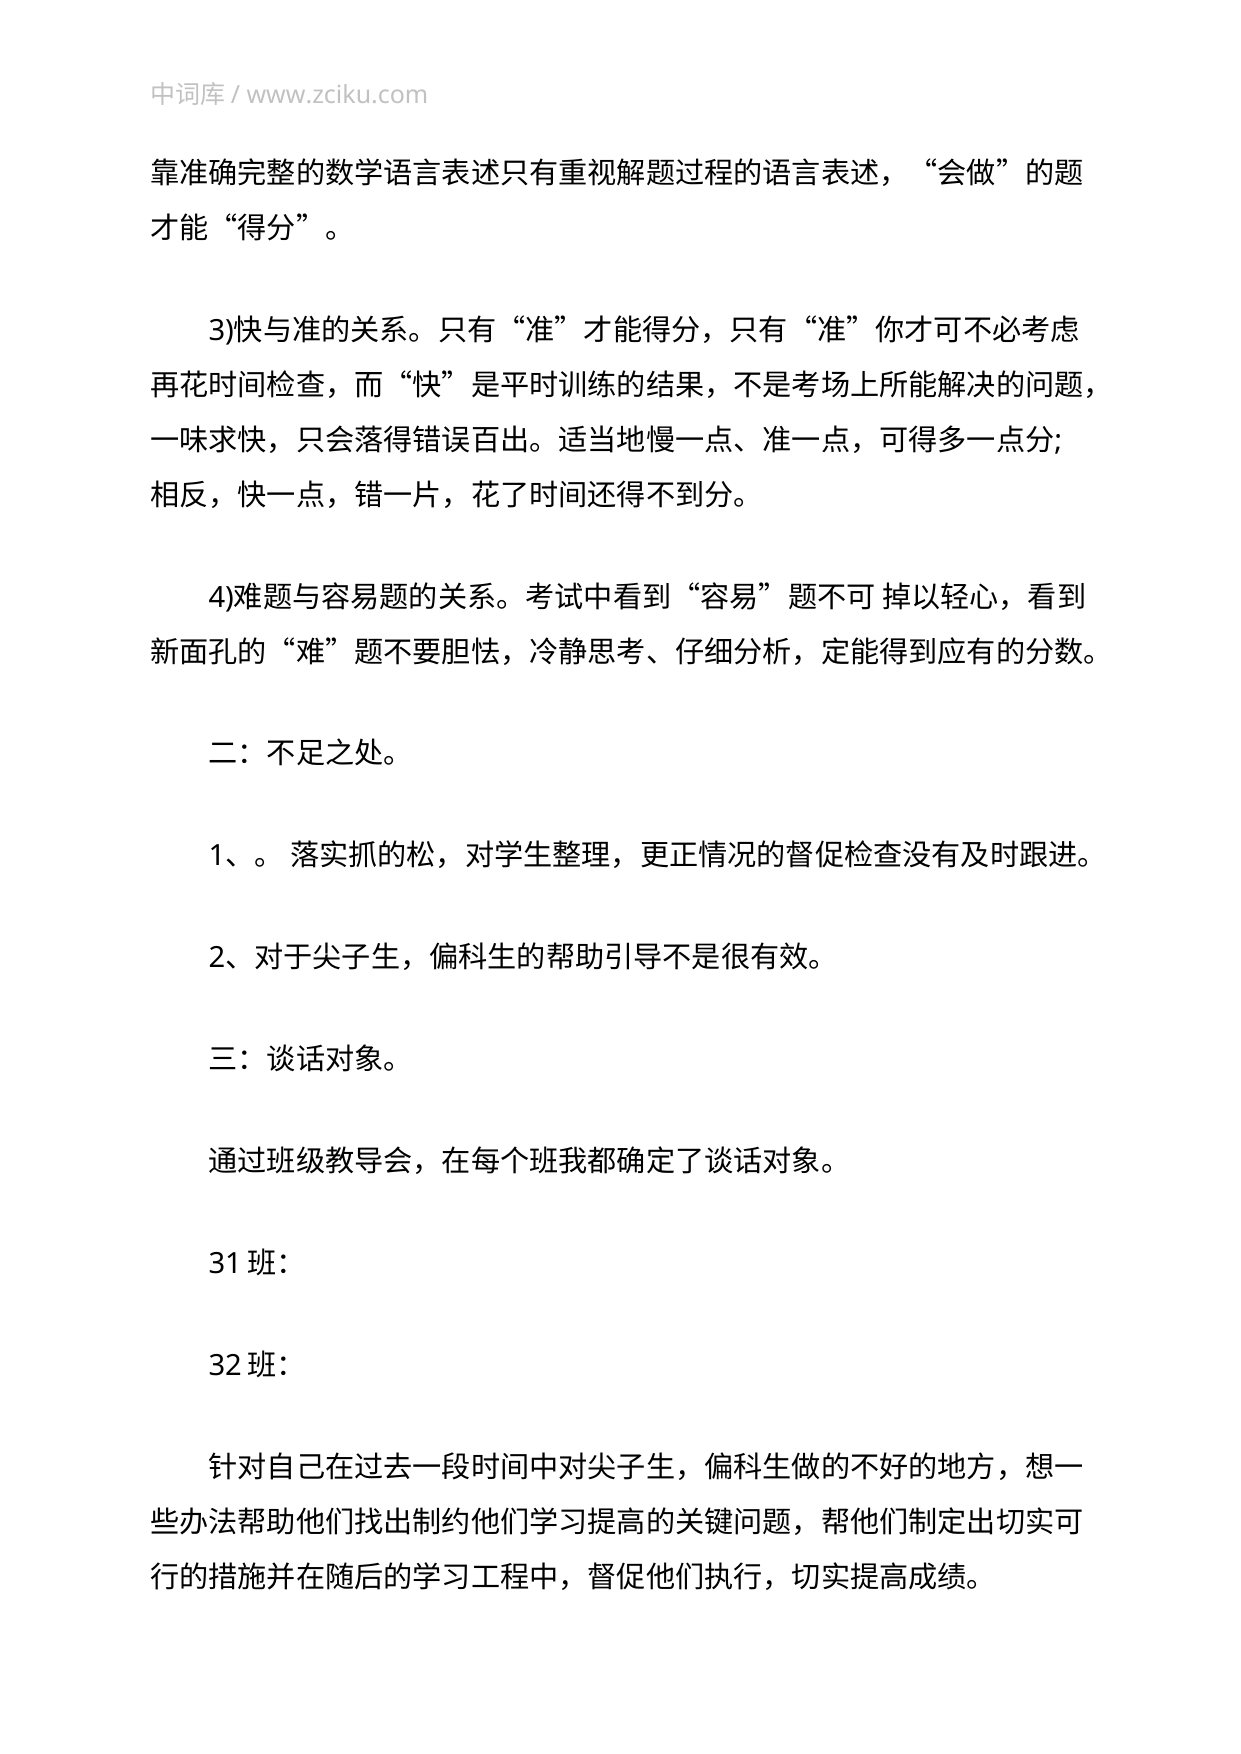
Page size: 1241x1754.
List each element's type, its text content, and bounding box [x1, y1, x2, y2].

text 4)难题与容易题的关系。考试中看到“容易”题不可 掉以轻心，看到新面孔的“难”题不要胆怯，冷静思考、仔细分析，定能得到应有的分数。 [150, 573, 1090, 671]
text 2、对于尖子生，偏科生的帮助引导不是很有效。 [150, 934, 1090, 976]
text 针对自己在过去一段时间中对尖子生，偏科生做的不好的地方，想一些办法帮助他们找出制约他们学习提高的关键问题，帮他们制定出切实可行的措施并在随后的学习工程中，督促他们执行，切实提高成绩。 [150, 1443, 1090, 1595]
text 31班： [150, 1239, 1090, 1282]
text 3)快与准的关系。只有“准”才能得分，只有“准”你才可不必考虑再花时间检查，而“快”是平时训练的结果，不是考场上所能解决的问题，一味求快，只会落得错误百出。适当地慢一点、准一点，可得多一点分;相反，快一点，错一片，花了时间还得不到分。 [150, 307, 1090, 514]
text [150, 150, 1090, 247]
text 1、。 落实抓的松，对学生整理，更正情况的督促检查没有及时跟进。 [150, 832, 1090, 874]
text 32班： [150, 1341, 1090, 1384]
text 二：不足之处。 [150, 730, 1090, 772]
text 通过班级教导会，在每个班我都确定了谈话对象。 [150, 1138, 1090, 1180]
text 三：谈话对象。 [150, 1036, 1090, 1078]
